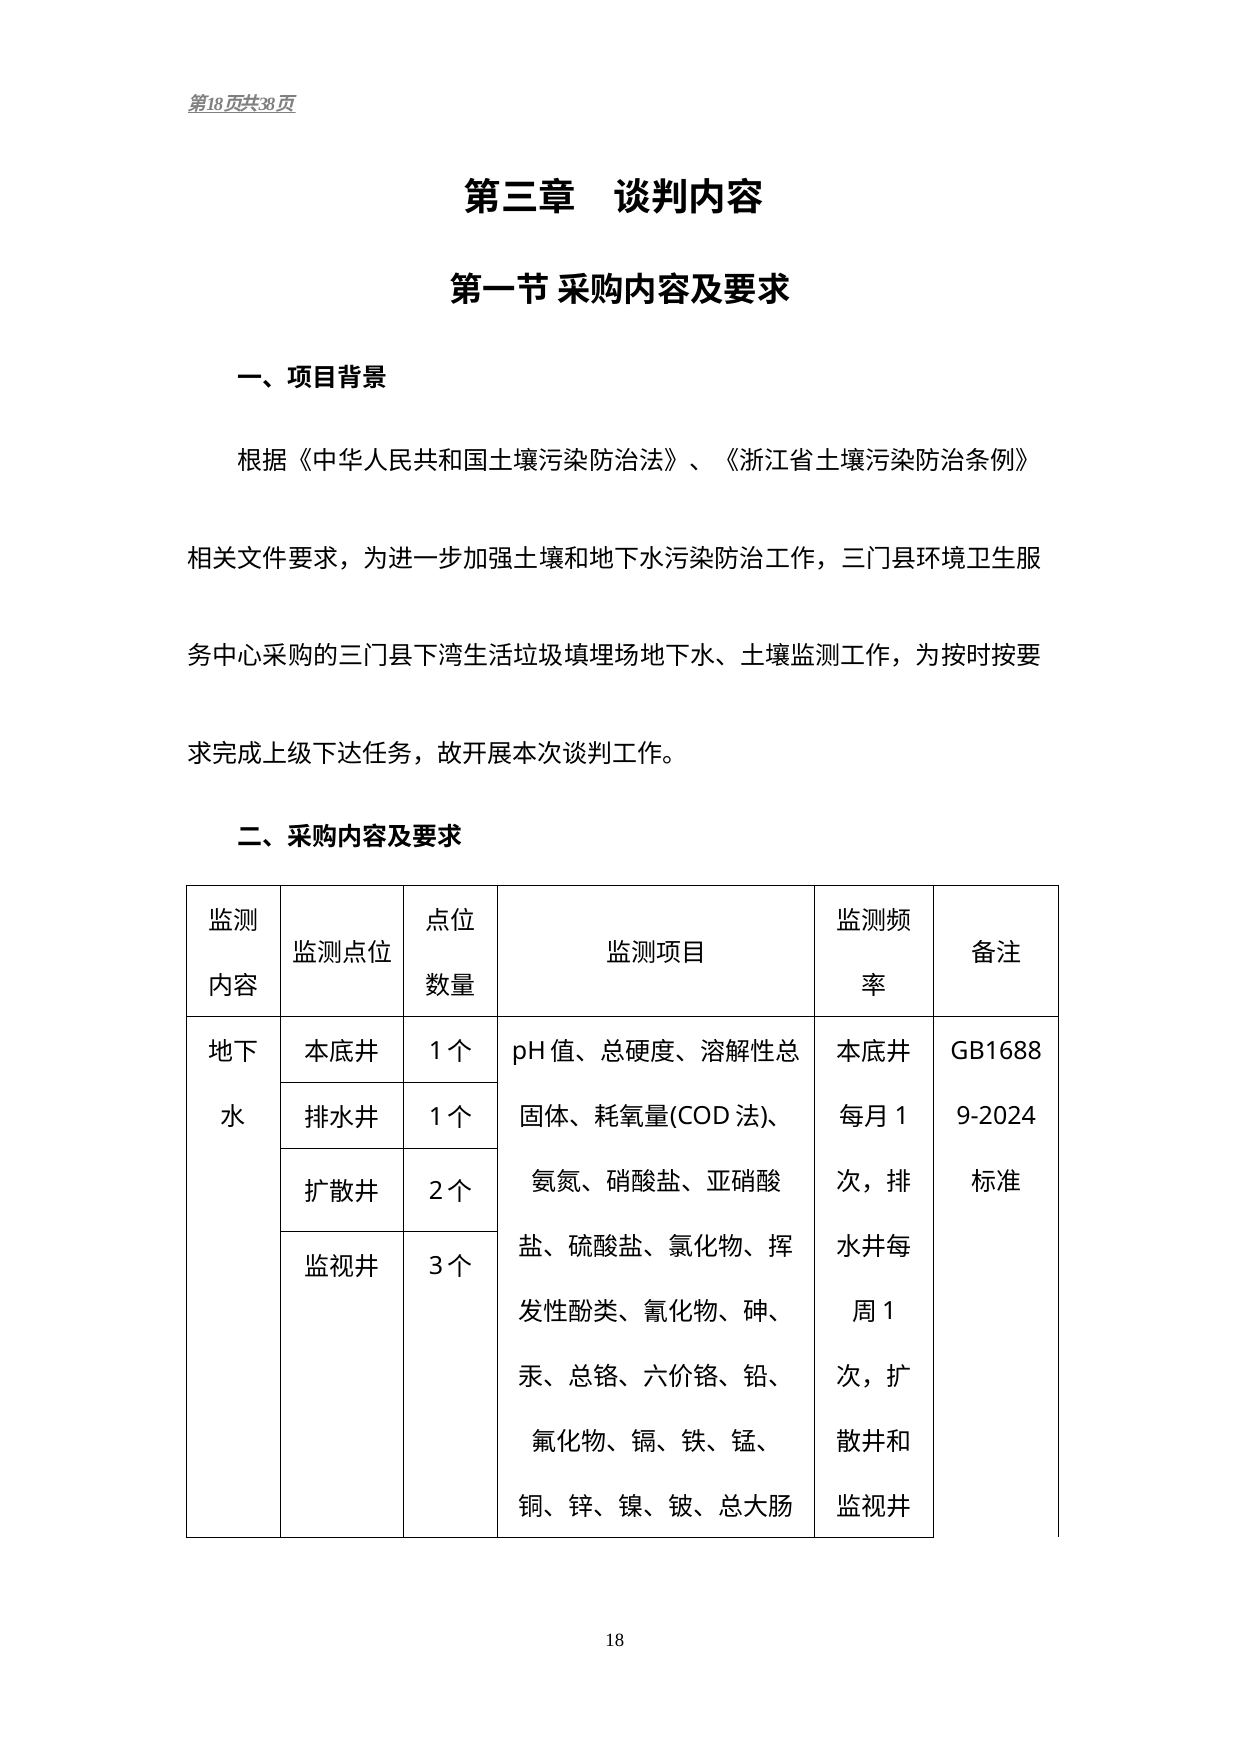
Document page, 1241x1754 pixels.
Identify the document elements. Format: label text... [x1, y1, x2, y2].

table_header 监测点位 [281, 886, 403, 1016]
list 谈判内容 [187, 162, 1039, 227]
table_header 监测内容 [187, 886, 280, 1016]
subtitle 第一节 采购内容及要求 [187, 254, 1039, 319]
table_header 备注 [934, 886, 1058, 1016]
table_cell GB16889-2024标准 [934, 1017, 1058, 1537]
table_cell 本底井每月1次，排水井每周1次，扩散井和监视井每2周1次。 [815, 1017, 933, 1537]
table_cell pH值、总硬度、溶解性总固体、耗氧量(COD法)、氨氮、硝酸盐、亚硝酸盐、硫酸盐、氯化物、挥发性酚类、氰化物、砷、汞、总铬、六价铬、铅、氟化物、镉、铁、锰、铜、锌、镍、铍、总大肠菌群、总磷、苯胺类 [498, 1017, 814, 1537]
table_header 点位数量 [404, 886, 497, 1016]
table_header 监测项目 [498, 886, 814, 1016]
table_cell 1个 [404, 1017, 497, 1082]
text 根据《中华人民共和国土壤污染防治法》、《浙江省土壤污染防治条例》相关文件要求，为进一步加强土壤和地下水污染防治工作，三门县环境卫生服务中心采购的三门县下湾生活垃圾填埋场地下水、土壤监测工作，为按时按要求完成上级下达任务，故开展本次谈判工作。 [187, 426, 1042, 784]
table_cell 监视井 [281, 1232, 403, 1537]
table_cell 排水井 [281, 1083, 403, 1148]
table_cell 本底井 [281, 1017, 403, 1082]
text 二、采购内容及要求 [187, 802, 1042, 867]
table_cell 2个 [404, 1149, 497, 1231]
table_cell 扩散井 [281, 1149, 403, 1231]
table_cell 3个 [404, 1232, 497, 1537]
text 一、项目背景 [187, 343, 1042, 408]
table_header 监测频率 [815, 886, 933, 1016]
table_cell 地下水 [187, 1017, 280, 1537]
table_cell 1个 [404, 1083, 497, 1148]
